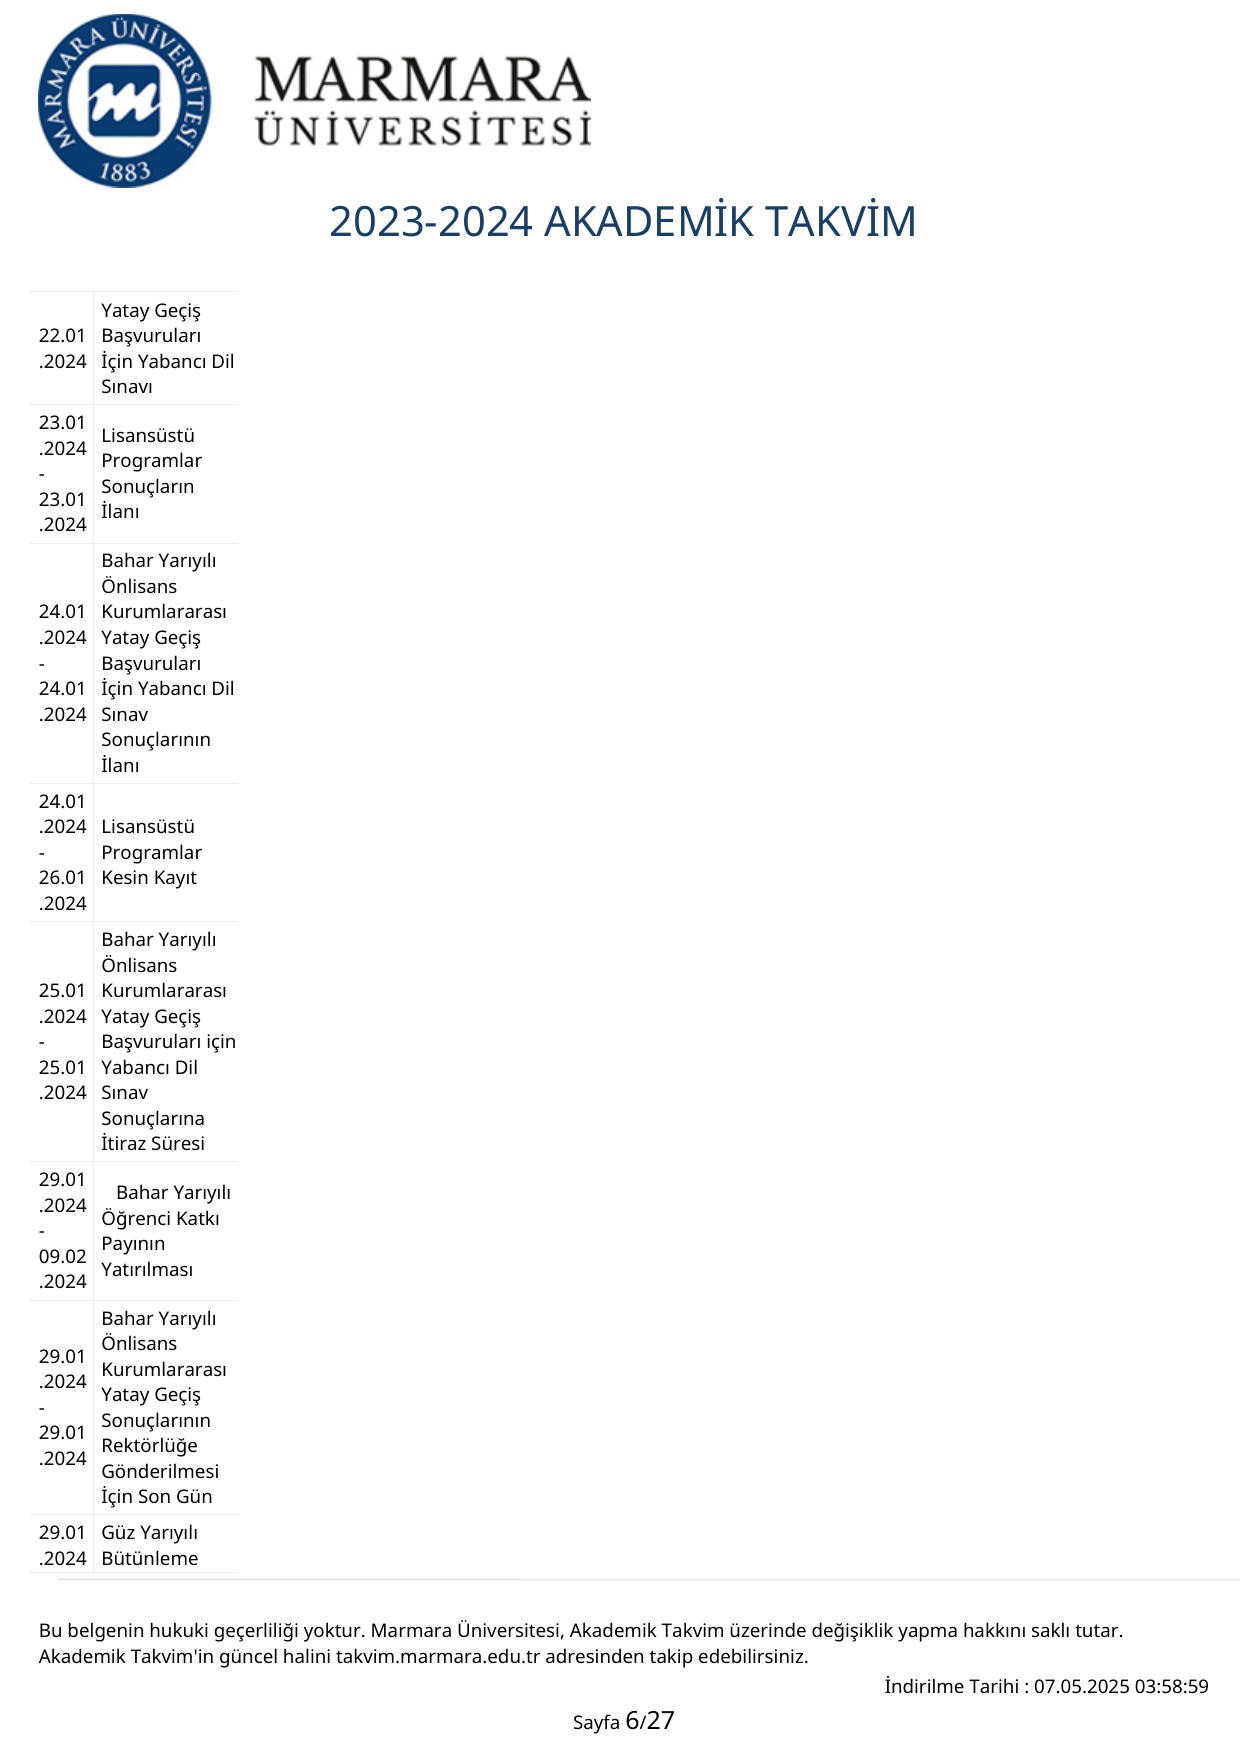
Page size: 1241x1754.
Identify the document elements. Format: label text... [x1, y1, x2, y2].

table_cell 22.01.2024 - 22.01.2024 [30, 292, 93, 404]
table_cell 23.01.2024 - 23.01.2024 [30, 405, 93, 542]
table_cell 24.01.2024 - 24.01.2024 [30, 544, 93, 783]
table_cell Bahar Yarıyılı Öğrenci Katkı Payının Yatırılması [94, 1162, 238, 1299]
table_cell 24.01.2024 - 26.01.2024 [30, 784, 93, 921]
table_cell Lisansüstü Programlar Sonuçların İlanı [94, 405, 238, 542]
table_cell Bahar Yarıyılı Önlisans Kurumlararası Yatay Geçiş Başvuruları İçin Yabancı Dil Sınavı [94, 292, 238, 404]
table_cell Güz Yarıyılı Bütünleme Sınavı Tarihleri [94, 1515, 238, 1572]
table_cell Lisansüstü Programlar Kesin Kayıt [94, 784, 238, 921]
table_cell Bahar Yarıyılı Önlisans Kurumlararası Yatay Geçiş Sonuçlarının Rektörlüğe Gönderilmesi İçin Son Gün [94, 1301, 238, 1514]
table_cell Bahar Yarıyılı Önlisans Kurumlararası Yatay Geçiş Başvuruları İçin Yabancı Dil Sınav Sonuçlarının İlanı [94, 544, 238, 783]
table_cell Bahar Yarıyılı Önlisans Kurumlararası Yatay Geçiş Başvuruları için Yabancı Dil Sınav Sonuçlarına İtiraz Süresi [94, 922, 238, 1161]
table_cell 25.01.2024 - 25.01.2024 [30, 922, 93, 1161]
table_cell 29.01.2024 - 09.02.2024 [30, 1162, 93, 1299]
picture [38, 14, 591, 188]
table_cell 29.01.2024 - 04.02.2024 [30, 1515, 93, 1572]
table_cell 29.01.2024 - 29.01.2024 [30, 1301, 93, 1514]
